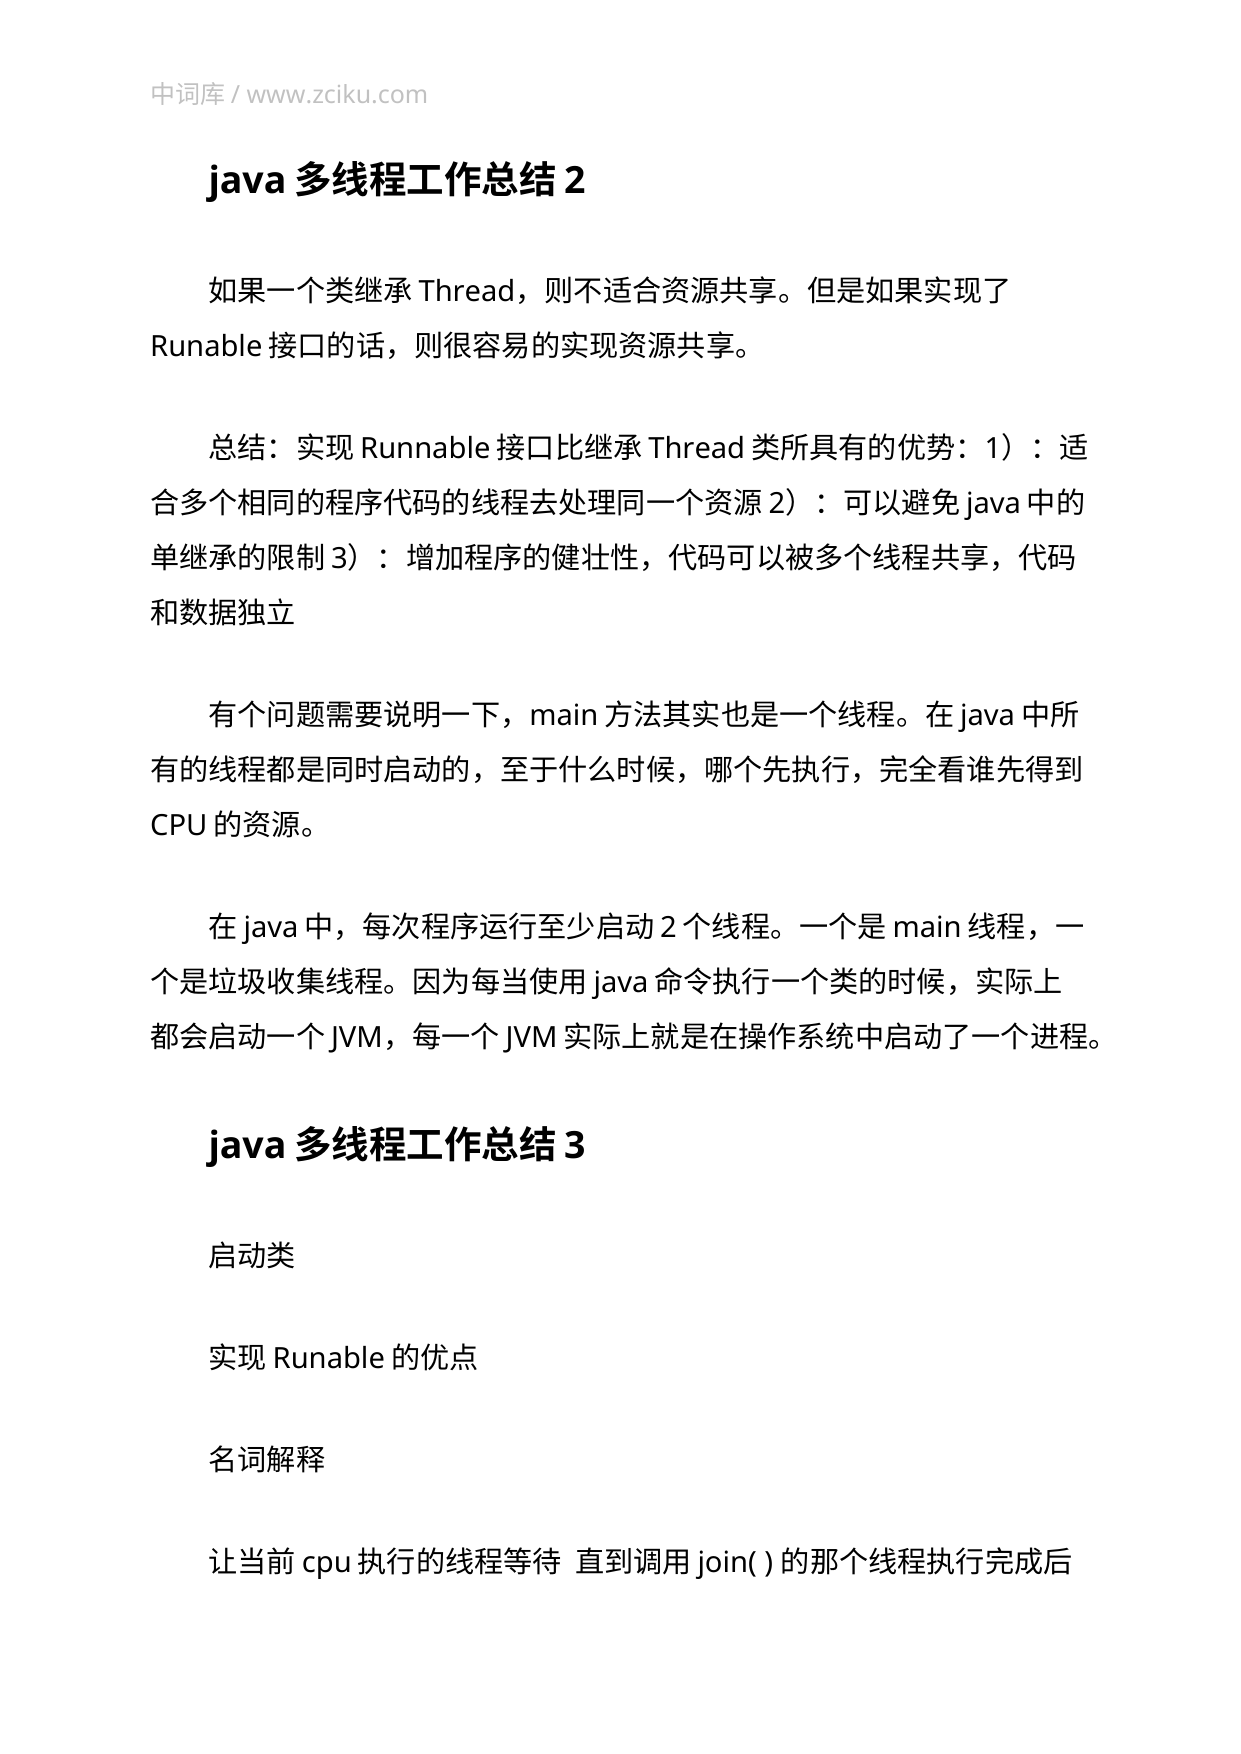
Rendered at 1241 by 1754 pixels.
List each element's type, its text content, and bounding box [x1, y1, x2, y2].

text java多线程工作总结2 [150, 150, 1090, 204]
text java多线程工作总结3 [150, 1115, 1090, 1170]
text 名词解释 [150, 1437, 1090, 1479]
text 在java中，每次程序运行至少启动2个线程。一个是main线程，一个是垃圾收集线程。因为每当使用java命令执行一个类的时候，实际上都会启动一个JVM，每一个JVM实际上就是在操作系统中启动了一个进程。 [150, 903, 1090, 1056]
text 总结：实现Runnable接口比继承Thread类所具有的优势：1）：适合多个相同的程序代码的线程去处理同一个资源2）：可以避免java中的单继承的限制3）：增加程序的健壮性，代码可以被多个线程共享，代码和数据独立 [150, 424, 1090, 632]
text 启动类 [150, 1233, 1090, 1275]
text 如果一个类继承Thread，则不适合资源共享。但是如果实现了Runable接口的话，则很容易的实现资源共享。 [150, 268, 1090, 365]
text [150, 1538, 1090, 1581]
text 有个问题需要说明一下，main方法其实也是一个线程。在java中所有的线程都是同时启动的，至于什么时候，哪个先执行，完全看谁先得到CPU的资源。 [150, 691, 1090, 844]
text 实现Runable的优点 [150, 1334, 1090, 1377]
